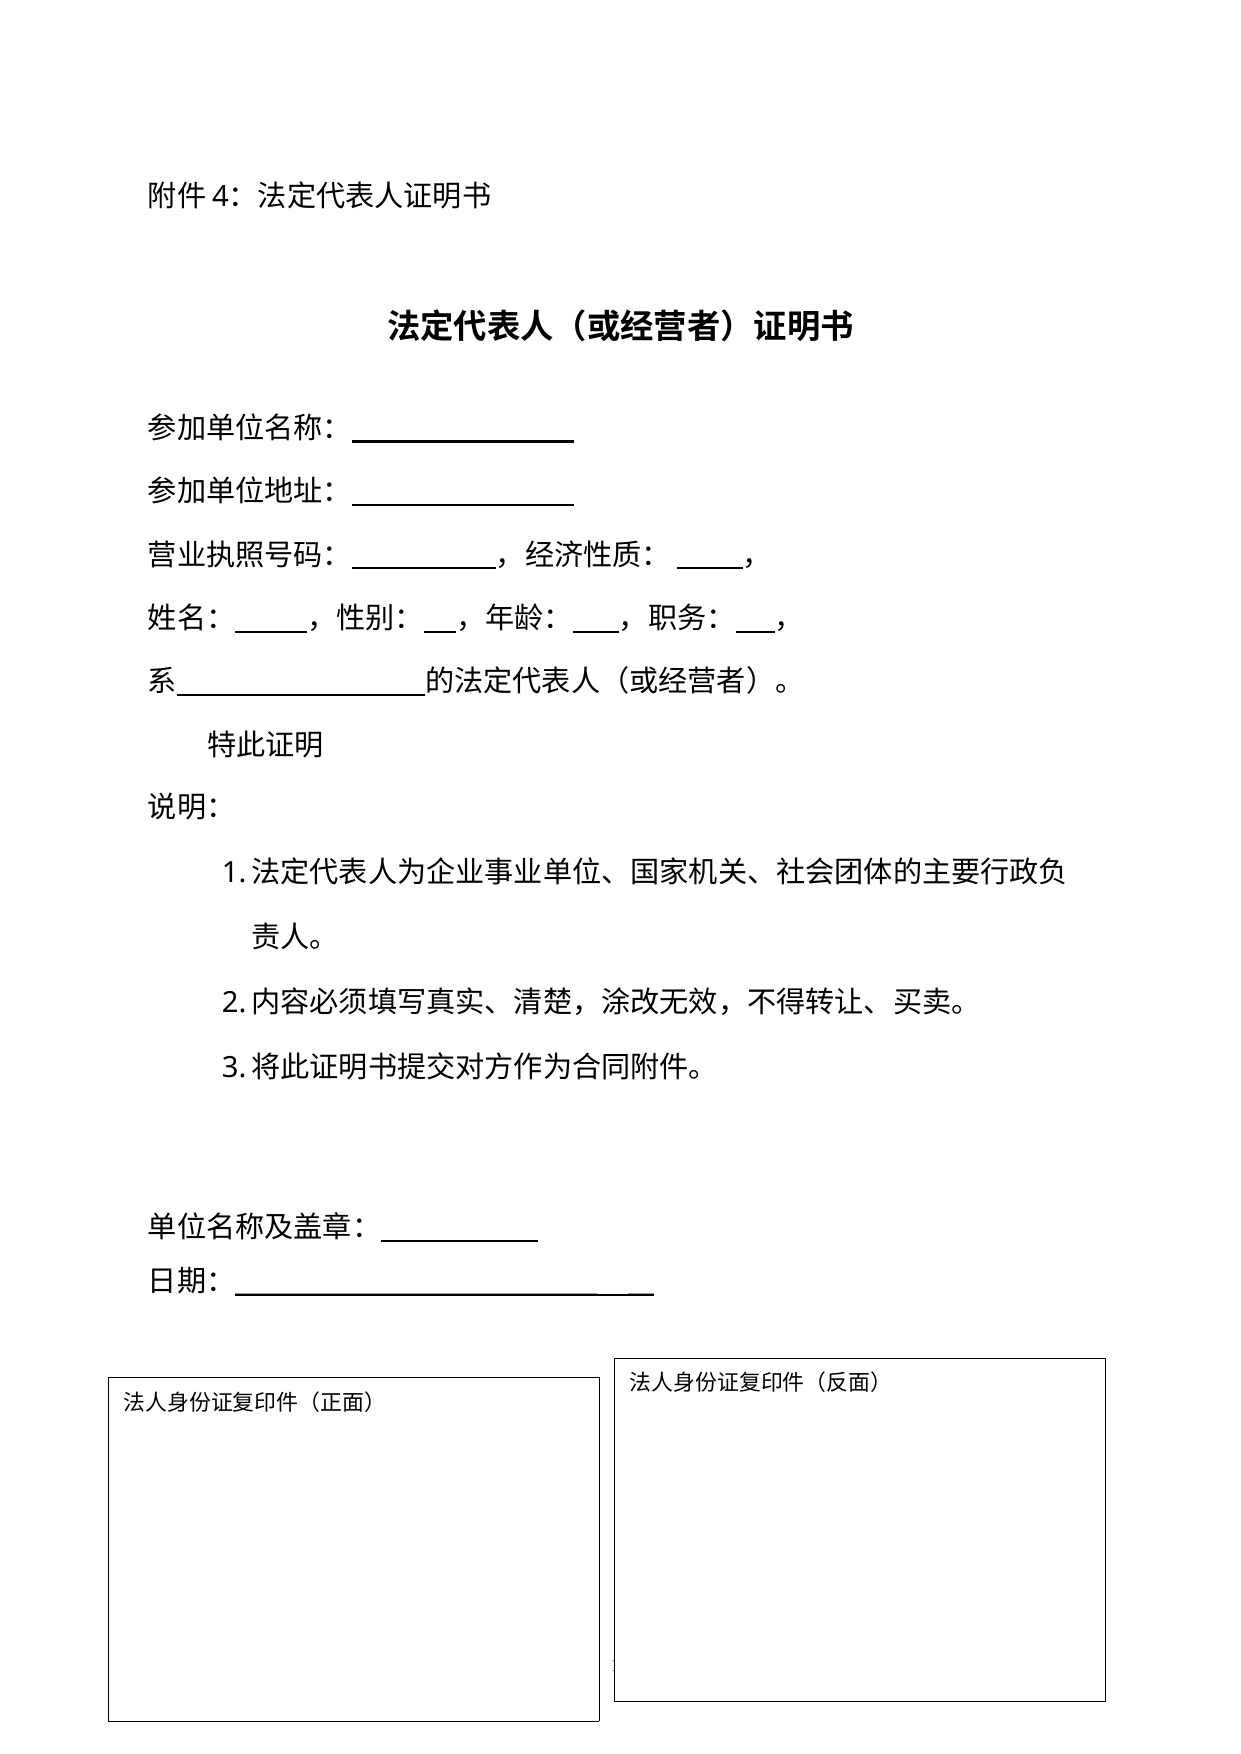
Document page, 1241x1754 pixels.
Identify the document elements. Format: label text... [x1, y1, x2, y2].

text 参加单位地址： [148, 468, 1093, 510]
list 法定代表人为企业事业单位、国家机关、社会团体的主要行政负责人。 [222, 837, 1093, 967]
text 附件4：法定代表人证明书 [148, 162, 1093, 227]
text 特此证明 [148, 721, 1093, 764]
text 姓名： ，性别： ，年龄： ，职务： ， [148, 594, 1093, 637]
text 参加单位名称： [148, 404, 1093, 447]
text 日期：____________________________ __ [148, 1257, 1093, 1300]
text 营业执照号码： ，经济性质： ， [148, 531, 1093, 573]
list 将此证明书提交对方作为合同附件。 [222, 1032, 1093, 1097]
text 法定代表人（或经营者）证明书 [148, 292, 1093, 357]
text 说明： [148, 772, 1093, 837]
text 系 的法定代表人（或经营者）。 [148, 658, 1093, 700]
list 内容必须填写真实、清楚，涂改无效，不得转让、买卖。 [222, 967, 1093, 1032]
text 单位名称及盖章： [148, 1192, 1093, 1257]
